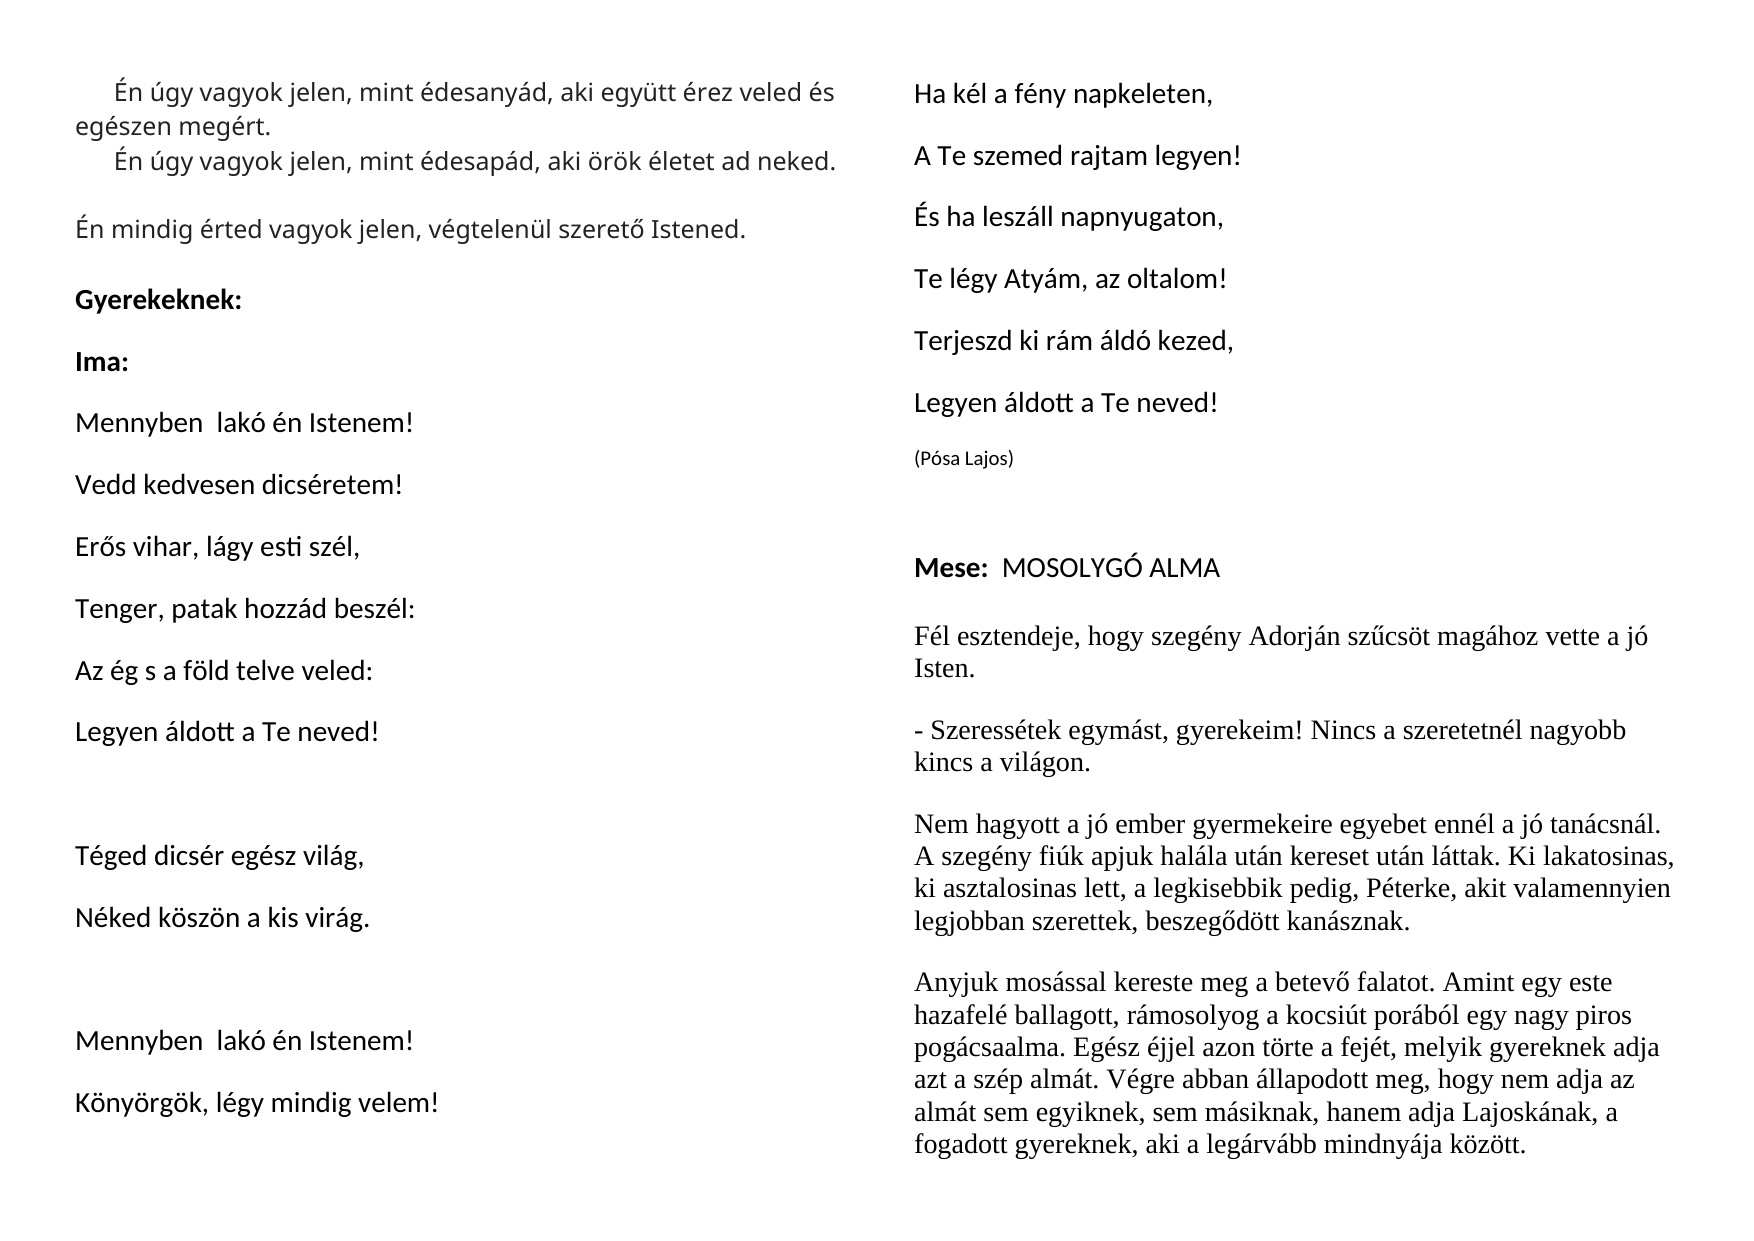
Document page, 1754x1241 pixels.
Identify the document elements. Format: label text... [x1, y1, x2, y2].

text Ima: [75, 343, 840, 378]
text Mese: MOSOLYGÓ ALMA [914, 549, 1679, 584]
text Legyen áldott a Te neved! [914, 384, 1679, 419]
text A Te szemed rajtam legyen! [914, 137, 1679, 172]
text Én úgy vagyok jelen, mint édesanyád, aki együtt érez veled és egészen megért. [75, 75, 840, 143]
text Erős vihar, lágy esti szél, [75, 528, 840, 564]
text Az ég s a föld telve veled: [75, 652, 840, 687]
text Terjeszd ki rám áldó kezed, [914, 322, 1679, 358]
text Anyjuk mosással kereste meg a betevő falatot. Amint egy este hazafelé ballagott, rámosolyog a kocsiút porából egy nagy piros pogácsaalma. Egész éjjel azon törte a fejét, melyik gyereknek adja azt a szép almát. Végre abban állapodott meg, hogy nem adja az almát sem egyiknek, sem másiknak, hanem adja Lajoskának, a fogadott gyereknek, aki a legárvább mindnyája között. [914, 965, 1679, 1160]
text Mennyben lakó én Istenem! [75, 404, 840, 440]
text Én mindig érted vagyok jelen, végtelenül szerető Istened. [75, 211, 840, 245]
text Néked köszön a kis virág. [75, 899, 840, 934]
text Nem hagyott a jó ember gyermekeire egyebet ennél a jó tanácsnál. A szegény fiúk apjuk halála után kereset után láttak. Ki lakatosinas, ki asztalosinas lett, a legkisebbik pedig, Péterke, akit valamennyien legjobban szerettek, beszegődött kanásznak. [914, 807, 1679, 936]
text Gyerekeknek: [75, 281, 840, 317]
text Legyen áldott a Te neved! [75, 713, 840, 749]
text Ha kél a fény napkeleten, [914, 75, 1679, 111]
text - Szeressétek egymást, gyerekeim! Nincs a szeretetnél nagyobb kincs a világon. [914, 713, 1679, 777]
text Fél esztendeje, hogy szegény Adorján szűcsöt magához vette a jó Isten. [914, 619, 1679, 683]
text Én úgy vagyok jelen, mint édesapád, aki örök életet ad neked. [75, 143, 840, 177]
text Mennyben lakó én Istenem! [75, 1022, 840, 1058]
text Téged dicsér egész világ, [75, 837, 840, 872]
text Te légy Atyám, az oltalom! [914, 260, 1679, 296]
text Tenger, patak hozzád beszél: [75, 590, 840, 625]
text (Pósa Lajos) [914, 446, 1679, 471]
text Vedd kedvesen dicséretem! [75, 466, 840, 502]
text Könyörgök, légy mindig velem! [75, 1084, 840, 1119]
text És ha leszáll napnyugaton, [914, 198, 1679, 234]
